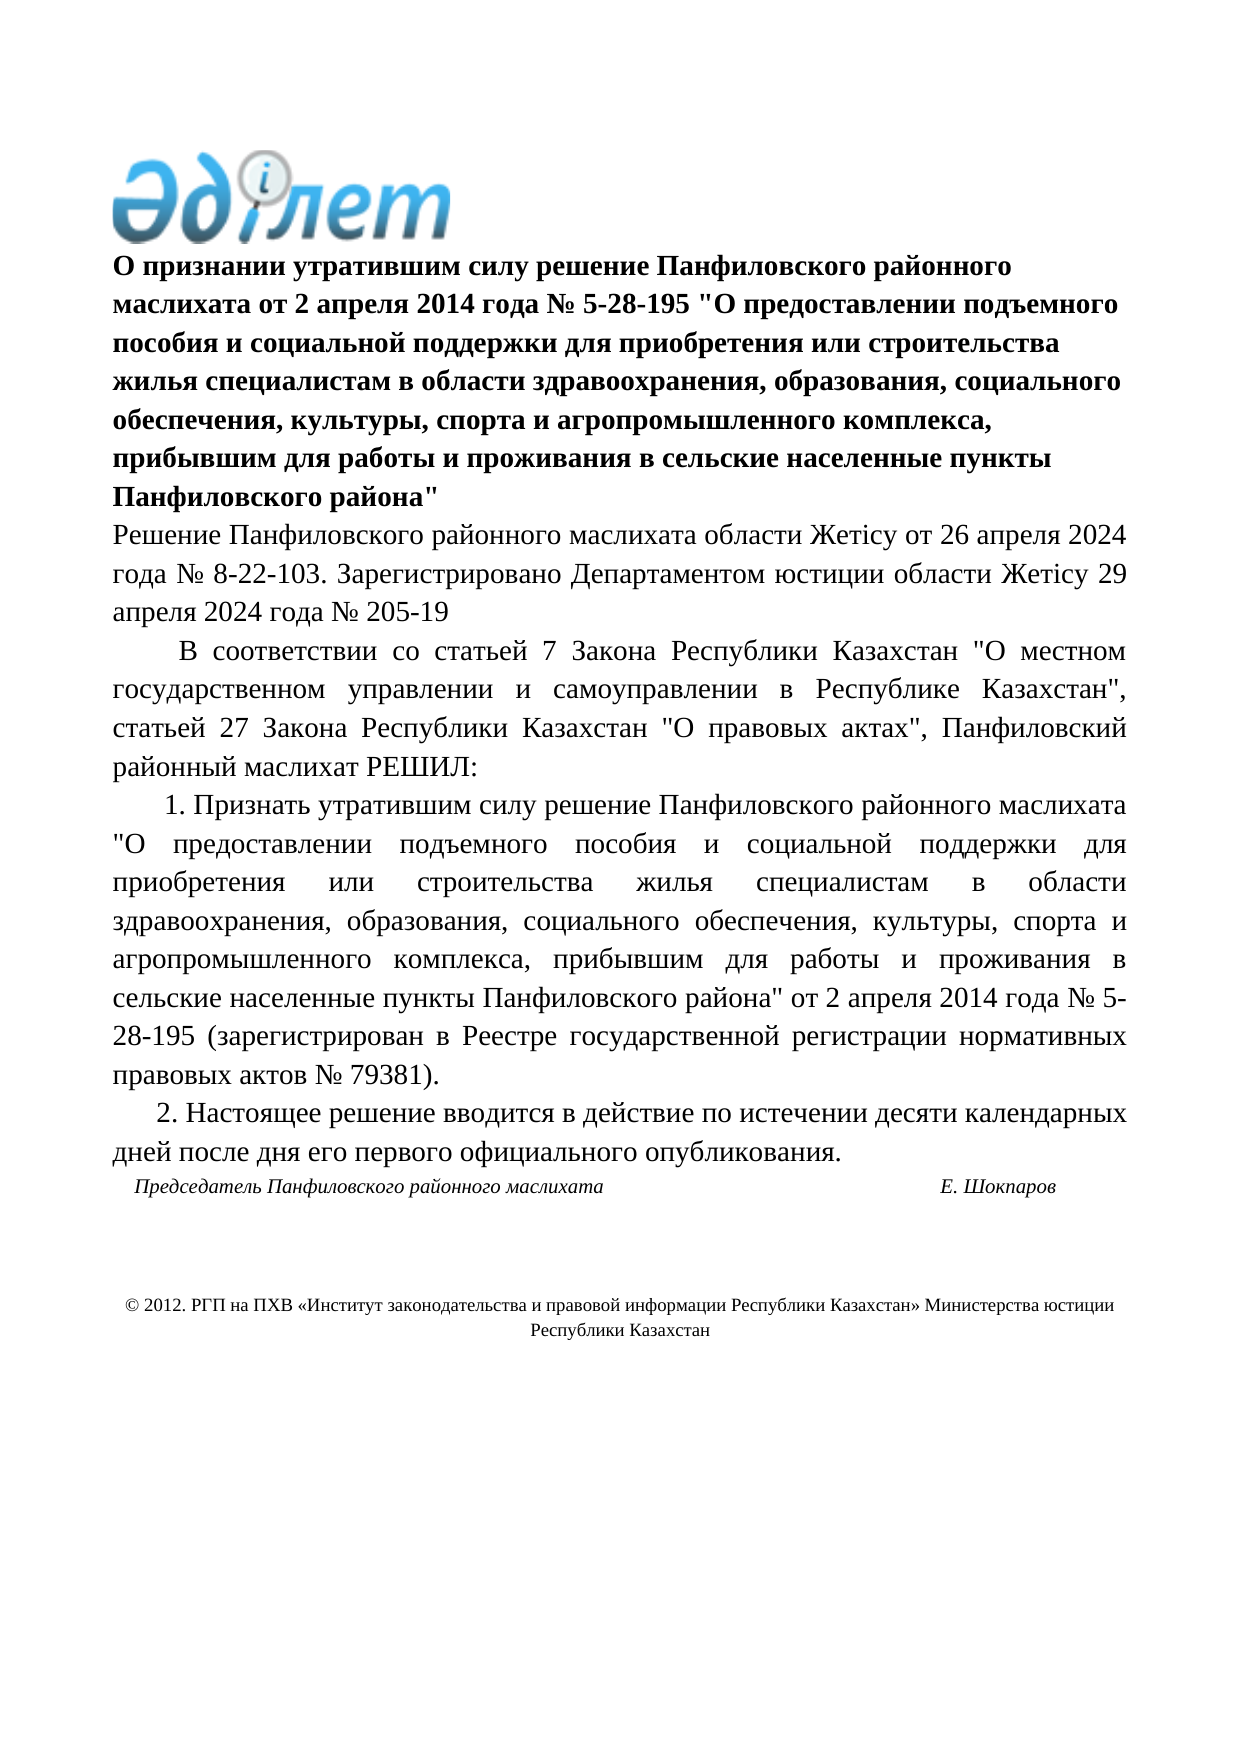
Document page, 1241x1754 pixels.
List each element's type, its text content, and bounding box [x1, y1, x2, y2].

table_header Е. Шокпаров [939, 1173, 1240, 1204]
text 2. Настоящее решение вводится в действие по истечении десяти календарных дней после дня его первого официального опубликования. [112, 1096, 1128, 1168]
text О признании утратившим силу решение Панфиловского районного маслихата от 2 апреля 2014 года № 5-28-195 "О предоставлении подъемного пособия и социальной поддержки для приобретения или строительства жилья специалистам в области здравоохранения, образования, социального обеспечения, культуры, спорта и агропромышленного комплекса, прибывшим для работы и проживания в сельские населенные пункты Панфиловского района" [112, 248, 1128, 512]
table_header Председатель Панфиловского районного маслихата [101, 1173, 939, 1204]
picture [112, 150, 451, 244]
text 1. Признать утратившим силу решение Панфиловского районного маслихата "О предоставлении подъемного пособия и социальной поддержки для приобретения или строительства жилья специалистам в области здравоохранения, образования, социального обеспечения, культуры, спорта и агропромышленного комплекса, прибывшим для работы и проживания в сельские населенные пункты Панфиловского района" от 2 апреля 2014 года № 5-28-195 (зарегистрирован в Реестре государственной регистрации нормативных правовых актов № 79381). [112, 787, 1128, 1091]
text В соответствии со статьей 7 Закона Республики Казахстан "О местном государственном управлении и самоуправлении в Республике Казахстан", статьей 27 Закона Республики Казахстан "О правовых актах", Панфиловский районный маслихат РЕШИЛ: [112, 633, 1128, 782]
text © 2012. РГП на ПХВ «Институт законодательства и правовой информации Республики Казахстан» Министерства юстиции Республики Казахстан [112, 1294, 1128, 1341]
text Решение Панфиловского районного маслихата области Жетісу от 26 апреля 2024 года № 8-22-103. Зарегистрировано Департаментом юстиции области Жетісу 29 апреля 2024 года № 205-19 [112, 517, 1128, 628]
